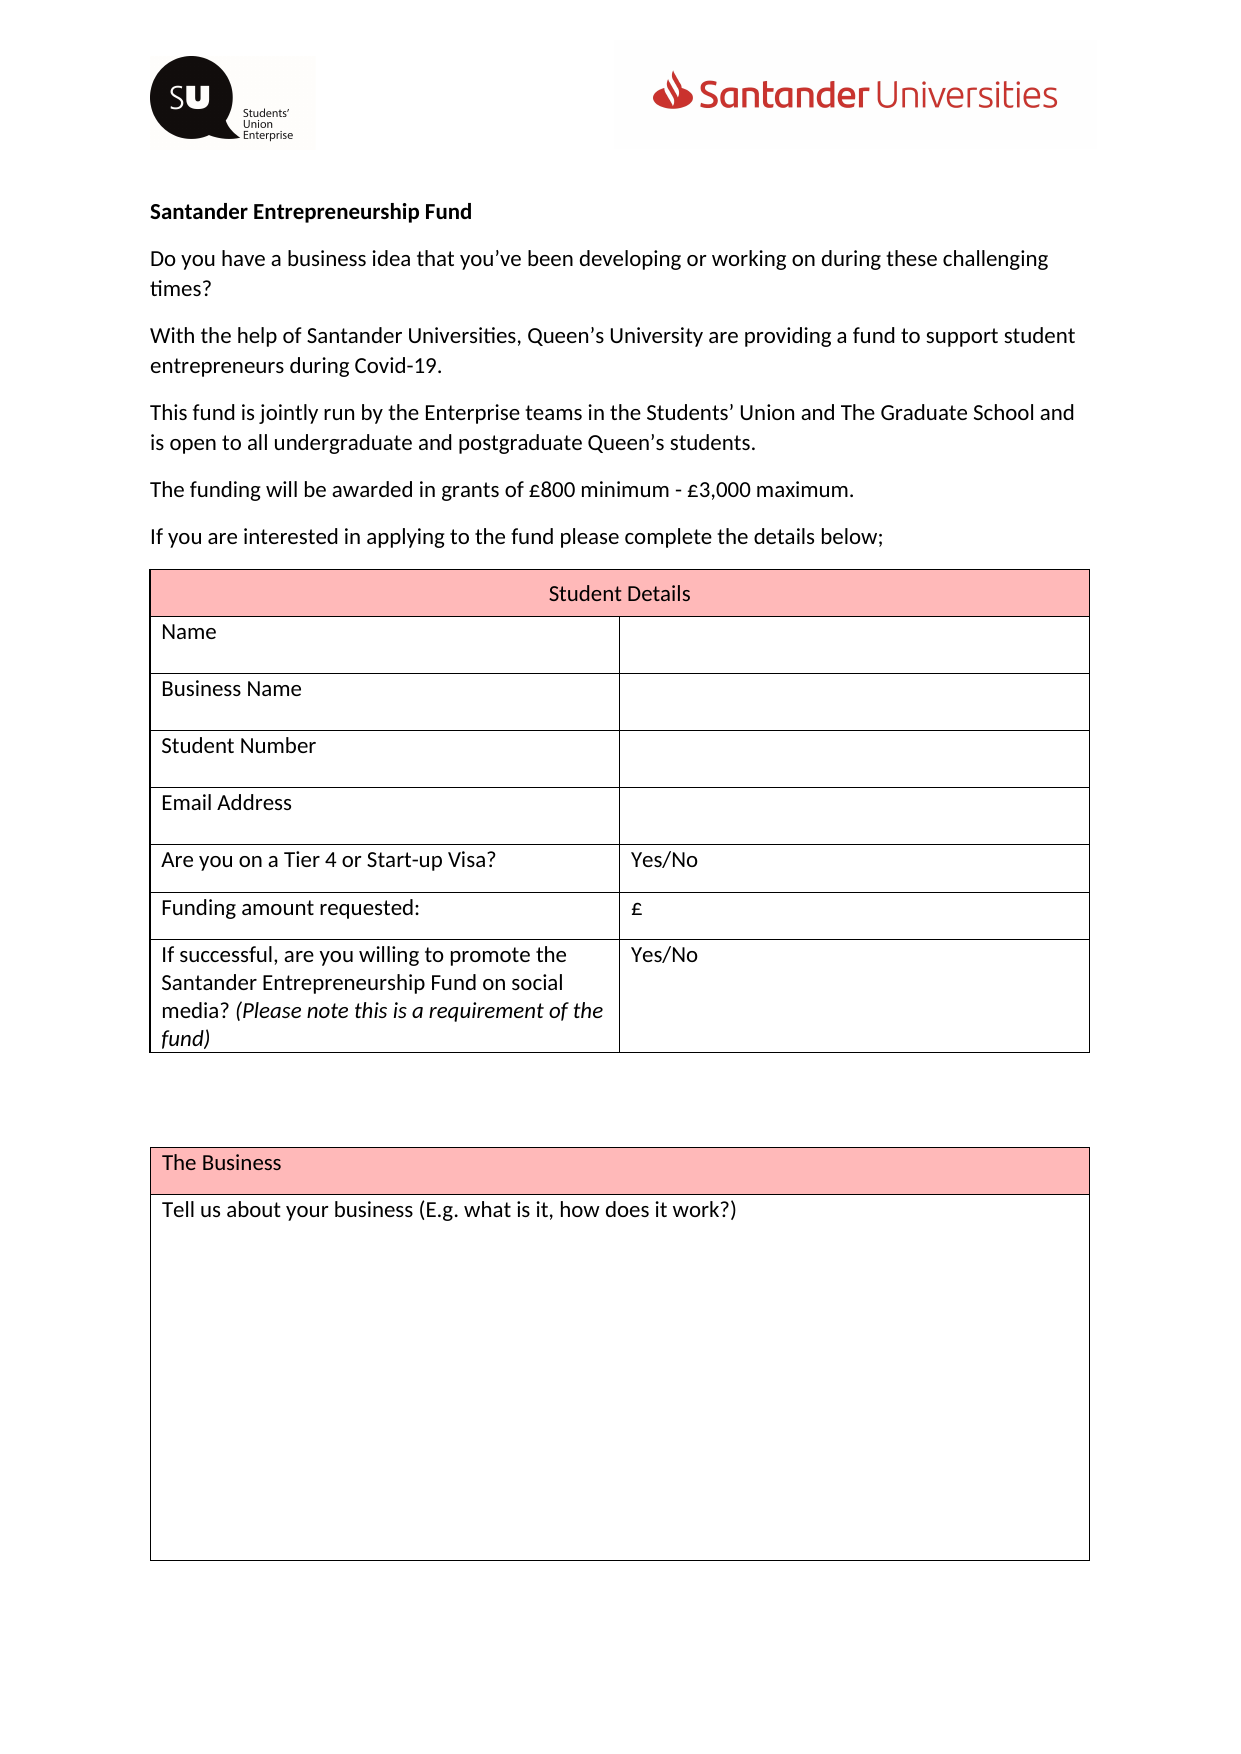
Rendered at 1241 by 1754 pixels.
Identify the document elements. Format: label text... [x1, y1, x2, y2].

table_cell Name [151, 617, 619, 673]
table_cell Yes/No [620, 845, 1089, 892]
table_cell Are you on a Tier 4 or Start-up Visa? [151, 845, 619, 892]
table_header The Business [151, 1148, 1089, 1194]
table_cell Yes/No [620, 940, 1089, 1052]
text This fund is jointly run by the Enterprise teams in the Students’ Union and The Graduate School and is open to all undergraduate and postgraduate Queen’s students. [150, 398, 1090, 456]
picture [613, 40, 1097, 149]
text If you are interested in applying to the fund please complete the details below; [150, 522, 1090, 550]
table_cell [620, 788, 1089, 844]
table_header Student Details [151, 570, 1089, 616]
table_cell If successful, are you willing to promote the Santander Entrepreneurship Fund on social media? (Please note this is a requirement of the fund) [151, 940, 619, 1052]
table_cell [620, 731, 1089, 787]
text Do you have a business idea that you’ve been developing or working on during these challenging times? [150, 244, 1090, 302]
table_cell [620, 674, 1089, 730]
text The funding will be awarded in grants of £800 minimum - £3,000 maximum. [150, 475, 1090, 503]
table_cell £ [620, 893, 1089, 939]
table_cell Email Address [151, 788, 619, 844]
text Santander Entrepreneurship Fund [150, 197, 1090, 225]
picture [150, 56, 316, 150]
table_cell Funding amount requested: [151, 893, 619, 939]
table_cell Tell us about your business (E.g. what is it, how does it work?) [151, 1195, 1089, 1559]
table_cell Business Name [151, 674, 619, 730]
table_cell Student Number [151, 731, 619, 787]
table_cell [620, 617, 1089, 673]
text With the help of Santander Universities, Queen’s University are providing a fund to support student entrepreneurs during Covid-19. [150, 321, 1090, 379]
